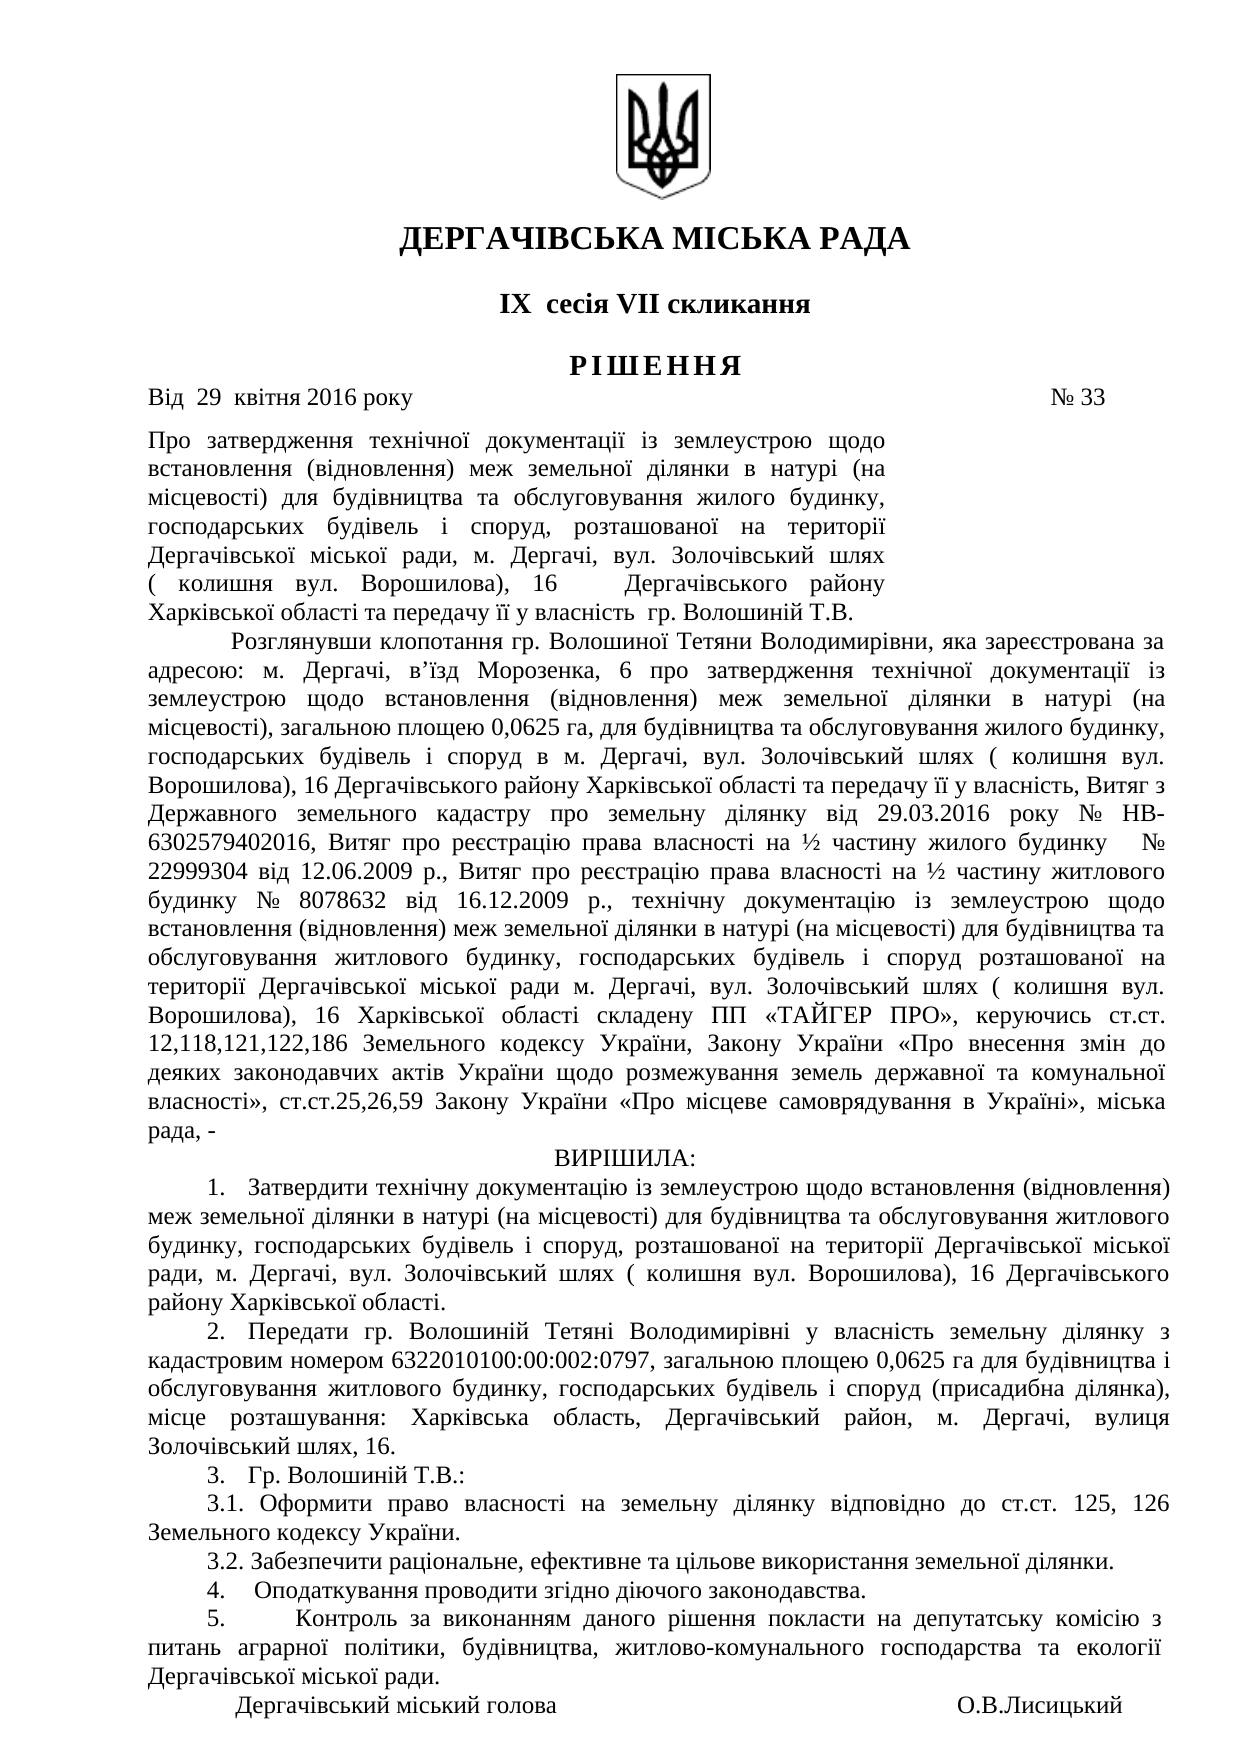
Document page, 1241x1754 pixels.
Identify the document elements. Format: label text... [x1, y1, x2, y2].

list Затвердити технічну документацію із землеустрою щодо встановлення (відновлення) меж земельної ділянки в натурі (на місцевості) для будівництва та обслуговування житлового будинку, господарських будівель і споруд, розташованої на території Дергачівської міської ради, м. Дергачі, вул. Золочівський шлях ( колишня вул. Ворошилова), 16 Дергачівського району Харківської області. [148, 1172, 1171, 1316]
list Контроль за виконанням даного рішення покласти на депутатську комісію з питань аграрної політики, будівництва, житлово-комунального господарства та екології Дергачівської міської ради. [148, 1603, 1162, 1690]
text РІШЕННЯ [148, 348, 1162, 382]
list Передати гр. Волошиній Тетяні Володимирівні у власність земельну ділянку з кадастровим номером 6322010100:00:002:0797, загальною площею для будівництва і обслуговування житлового будинку, господарських будівель і споруд (присадибна ділянка), місце розташування: Харківська область, Дергачівський район, м. Дергачі, вулиця Золочівський шлях, 16. [148, 1316, 1171, 1460]
text ІХ сесія VІІ скликання [148, 286, 1162, 319]
picture [616, 74, 711, 200]
text Дергачівська міська рада [148, 219, 1162, 257]
text Від 29 квітня 2016 року № 33 [148, 382, 1210, 410]
text Дергачівський міський голова О.В.Лисицький [148, 1690, 1162, 1718]
text Розглянувши клопотання гр. Волошиної Тетяни Володимирівни, яка зареєстрована за адресою: м. Дергачі, в’їзд Морозенка, 6 про затвердження технічної документації із землеустрою щодо встановлення (відновлення) меж земельної ділянки в натурі (на місцевості), загальною площею , для будівництва та обслуговування жилого будинку, господарських будівель і споруд в м. Дергачі, вул. Золочівський шлях ( колишня вул. Ворошилова), 16 Дергачівського району Харківської області та передачу її у власність, Витяг з Державного земельного кадастру про земельну ділянку від 29.03.2016 року № НВ-6302579402016, Витяг про реєстрацію права власності на ½ частину жилого будинку № 22999304 від 12.06.2009 р., Витяг про реєстрацію права власності на ½ частину житлового будинку № 8078632 від 16.12.2009 р., технічну документацію із землеустрою щодо встановлення (відновлення) меж земельної ділянки в натурі (на місцевості) для будівництва та обслуговування житлового будинку, господарських будівель і споруд розташованої на території Дергачівської міської ради м. Дергачі, вул. Золочівський шлях ( колишня вул. Ворошилова), 16 Харківської області складену ПП «ТАЙГЕР ПРО», керуючись ст.ст. 12,118,121,122,186 Земельного кодексу України, Закону України «Про внесення змін до деяких законодавчих актів України щодо розмежування земель державної та комунальної власності», ст.ст.25,26,59 Закону України «Про місцеве самоврядування в Україні», міська рада, - [148, 626, 1166, 1143]
text 4. Оподаткування проводити згідно діючого законодавства. [148, 1575, 1171, 1603]
text 3.1. Оформити право власності на земельну ділянку відповідно до ст.ст. 125, 126 Земельного кодексу України. [148, 1488, 1171, 1546]
text 3.2. Забезпечити раціональне, ефективне та цільове використання земельної ділянки. [148, 1546, 1171, 1575]
text Про затвердження технічної документації із землеустрою щодо встановлення (відновлення) меж земельної ділянки в натурі (на місцевості) для будівництва та обслуговування жилого будинку, господарських будівель і споруд, розташованої на території Дергачівської міської ради, м. Дергачі, вул. Золочівський шлях ( колишня вул. Ворошилова), 16 Дергачівського району Харківської області та передачу її у власність гр. Волошиній Т.В. [148, 425, 886, 626]
text ВИРІШИЛА: [148, 1143, 1171, 1172]
list Гр. Волошиній Т.В.: [148, 1460, 1171, 1488]
